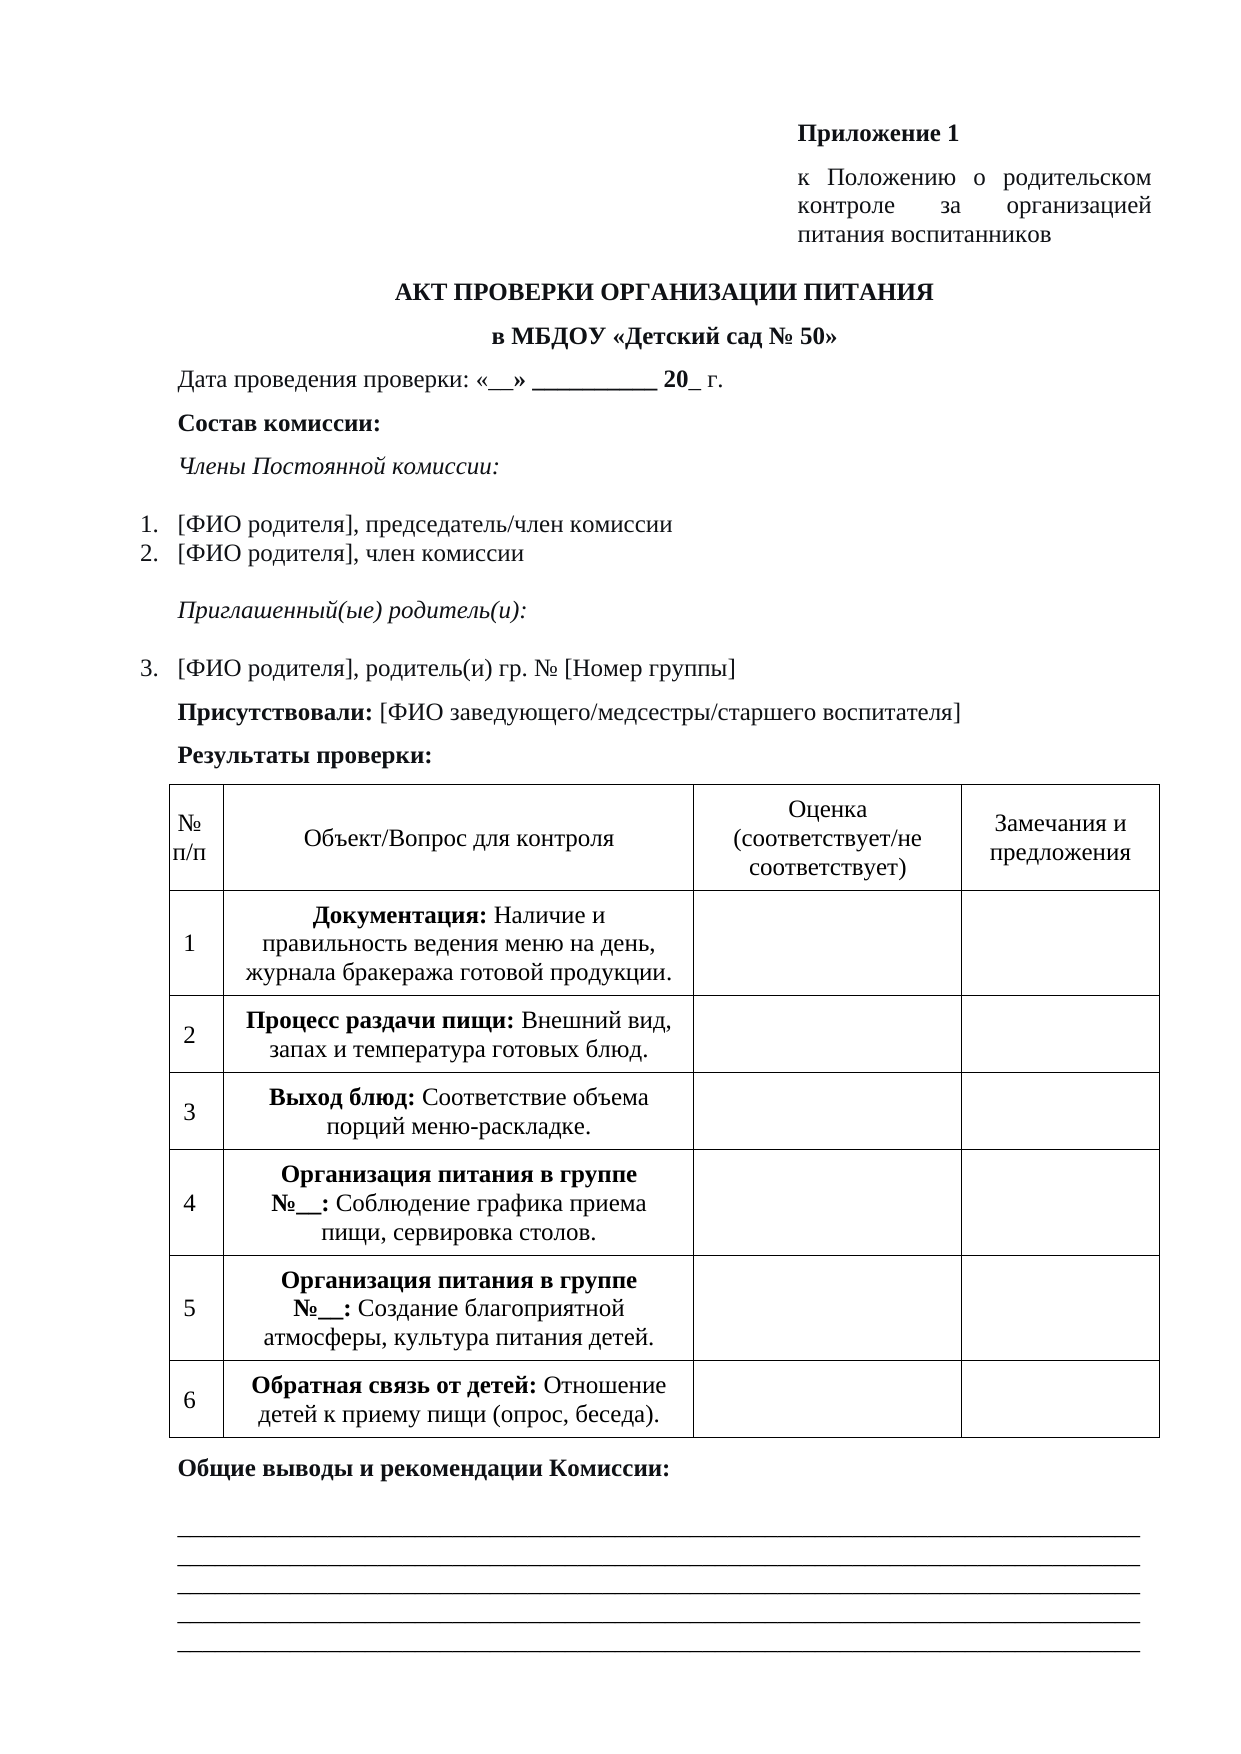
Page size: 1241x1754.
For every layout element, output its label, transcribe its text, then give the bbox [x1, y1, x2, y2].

table_cell [694, 891, 961, 995]
table_header № п/п [170, 785, 223, 889]
list [ФИО родителя], председатель/член комиссии [140, 509, 1152, 538]
text Дата проведения проверки: «__» __________ 20_ г. [177, 364, 1152, 393]
table_header Оценка (соответствует/не соответствует) [694, 785, 961, 889]
table_cell [694, 1073, 961, 1149]
table_cell [694, 1150, 961, 1254]
table_cell 6 [170, 1361, 223, 1437]
list [ФИО родителя], член комиссии [140, 538, 1152, 566]
table_cell [962, 891, 1159, 995]
table_cell Организация питания в группе №__: Соблюдение графика приема пищи, сервировка столов. [224, 1150, 693, 1254]
table_header Объект/Вопрос для контроля [224, 785, 693, 889]
text в МБДОУ «Детский сад № 50» [177, 321, 1152, 349]
table_cell 1 [170, 891, 223, 995]
table_cell [962, 996, 1159, 1072]
table_cell Выход блюд: Соответствие объема порций меню-раскладке. [224, 1073, 693, 1149]
table_cell Процесс раздачи пищи: Внешний вид, запах и температура готовых блюд. [224, 996, 693, 1072]
text Общие выводы и рекомендации Комиссии: [177, 1453, 1152, 1481]
table_cell 4 [170, 1150, 223, 1254]
table_cell [694, 1361, 961, 1437]
table_cell [962, 1150, 1159, 1254]
text АКТ ПРОВЕРКИ ОРГАНИЗАЦИИ ПИТАНИЯ [177, 277, 1152, 306]
table_cell 3 [170, 1073, 223, 1149]
table_cell [694, 996, 961, 1072]
text Приложение 1 [797, 118, 1152, 147]
table_cell [694, 1256, 961, 1360]
table_cell [962, 1073, 1159, 1149]
text Результаты проверки: [177, 740, 1152, 769]
text к Положению о родительском контроле за организацией питания воспитанников [797, 162, 1152, 248]
table_header Замечания и предложения [962, 785, 1159, 889]
text Приглашенный(ые) родитель(и): [177, 596, 1152, 624]
table_cell 5 [170, 1256, 223, 1360]
table_cell Документация: Наличие и правильность ведения меню на день, журнала бракеража готовой продукции. [224, 891, 693, 995]
list [ФИО родителя], родитель(и) гр. № [Номер группы] [140, 653, 1152, 682]
table_cell Обратная связь от детей: Отношение детей к приему пищи (опрос, беседа). [224, 1361, 693, 1437]
table_cell Организация питания в группе №__: Создание благоприятной атмосферы, культура питания детей. [224, 1256, 693, 1360]
table_cell [962, 1256, 1159, 1360]
text Члены Постоянной комиссии: [177, 451, 1152, 480]
text _________________________________________________________________________________________________________________________________________________________________________________________________________________________________________________________________________________________________________________________________________________________________________________________________ [177, 1511, 1152, 1655]
text Присутствовали: [ФИО заведующего/медсестры/старшего воспитателя] [177, 697, 1152, 726]
text Состав комиссии: [177, 408, 1152, 436]
table_cell [962, 1361, 1159, 1437]
table_cell 2 [170, 996, 223, 1072]
